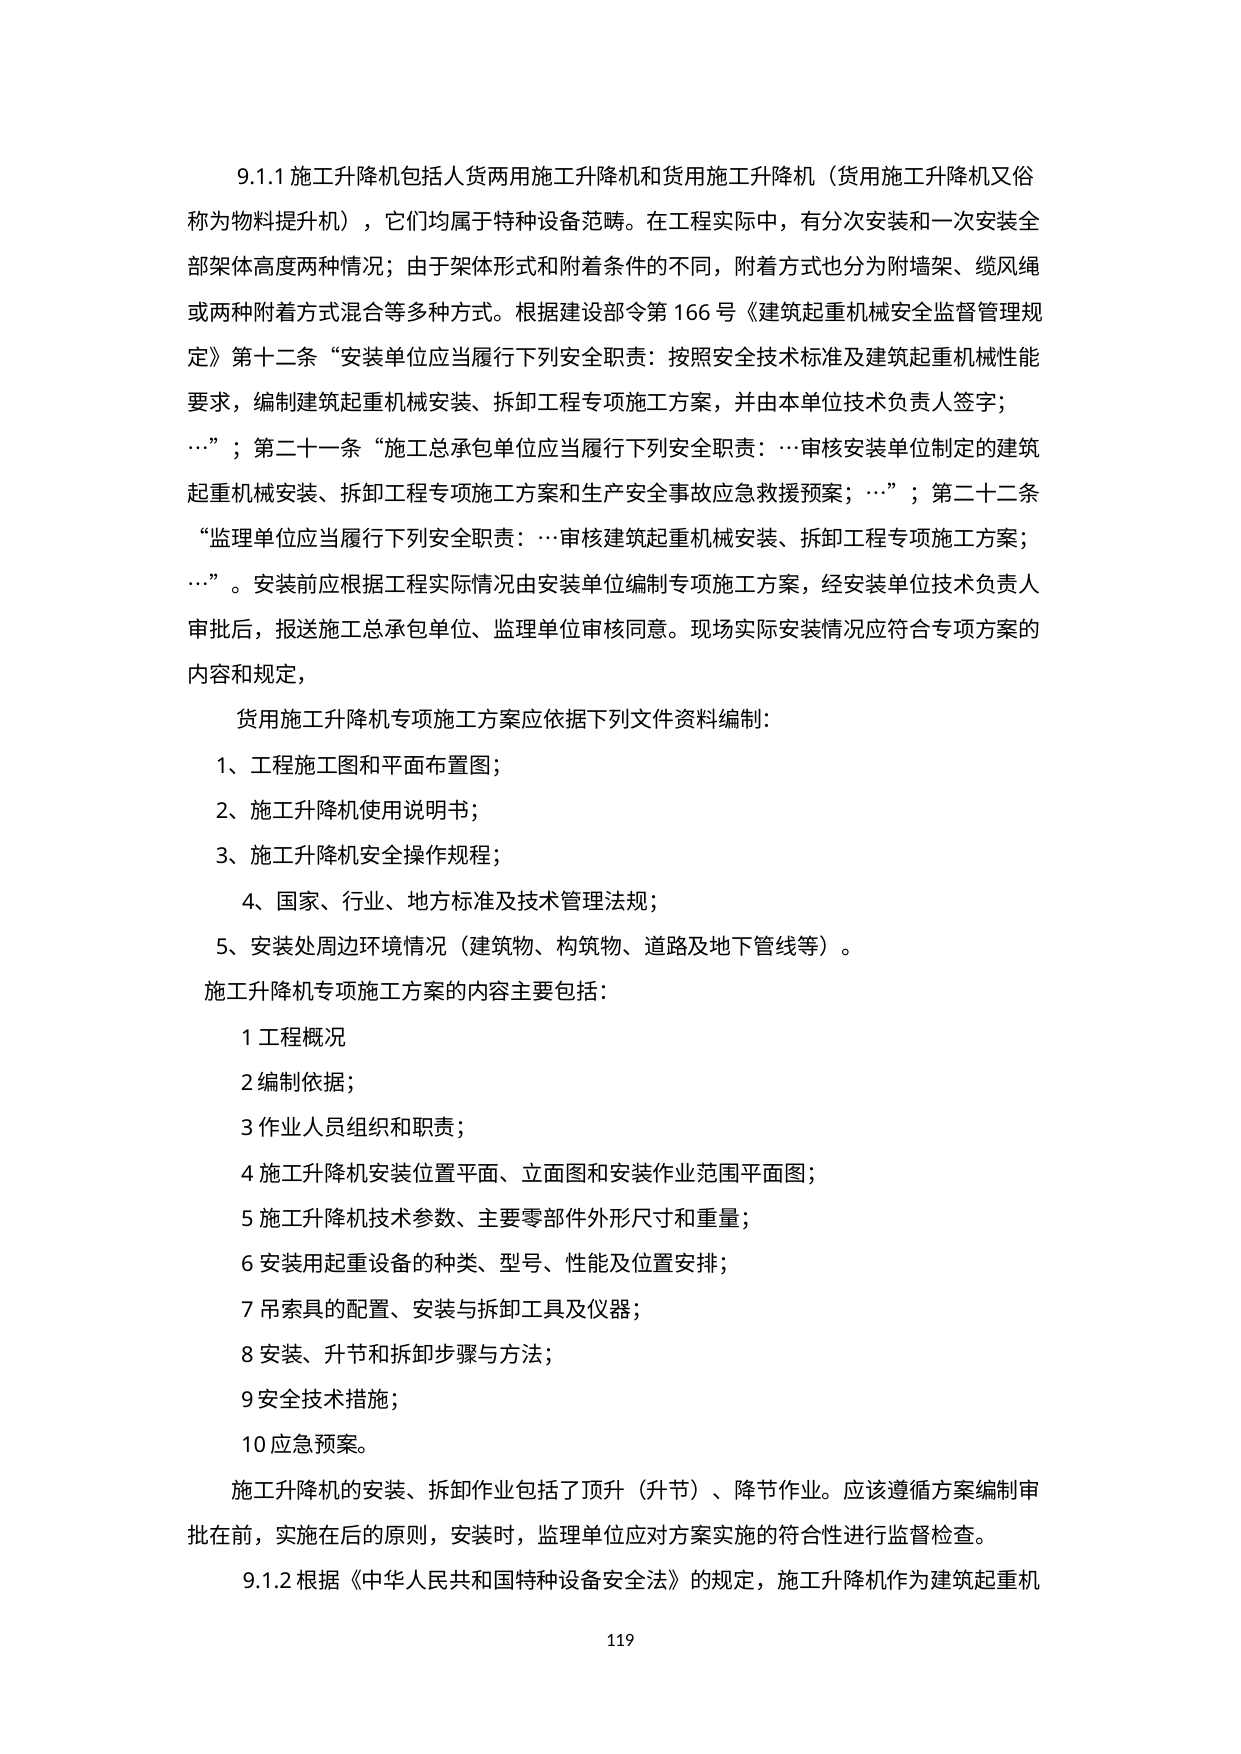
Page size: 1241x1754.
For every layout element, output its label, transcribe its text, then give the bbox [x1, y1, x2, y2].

text 10应急预案。 [187, 1421, 1053, 1466]
text 8 安装、升节和拆卸步骤与方法； [187, 1330, 1053, 1375]
text 7 吊索具的配置、安装与拆卸工具及仪器； [187, 1285, 1053, 1330]
text 1、工程施工图和平面布置图； [187, 741, 1053, 786]
text 货用施工升降机专项施工方案应依据下列文件资料编制： [187, 696, 1053, 741]
text 2编制依据； [187, 1058, 1053, 1103]
text 施工升降机的安装、拆卸作业包括了顶升（升节）、降节作业。应该遵循方案编制审批在前，实施在后的原则，安装时，监理单位应对方案实施的符合性进行监督检查。 [187, 1466, 1053, 1557]
text 4 施工升降机安装位置平面、立面图和安装作业范围平面图； [187, 1149, 1053, 1194]
text 5 施工升降机技术参数、主要零部件外形尺寸和重量； [187, 1194, 1053, 1239]
text 施工升降机专项施工方案的内容主要包括： [187, 968, 1053, 1013]
text 3、施工升降机安全操作规程； [187, 832, 1053, 877]
text 2、施工升降机使用说明书； [187, 786, 1053, 832]
text 9安全技术措施； [187, 1375, 1053, 1421]
text 6 安装用起重设备的种类、型号、性能及位置安排； [187, 1239, 1053, 1285]
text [187, 1557, 1053, 1602]
text 4、国家、行业、地方标准及技术管理法规； [187, 877, 1053, 922]
text 5、安装处周边环境情况（建筑物、构筑物、道路及地下管线等）。 [187, 922, 1053, 968]
text 3 作业人员组织和职责； [187, 1103, 1053, 1149]
text 9.1.1施工升降机包括人货两用施工升降机和货用施工升降机（货用施工升降机又俗称为物料提升机），它们均属于特种设备范畴。在工程实际中，有分次安装和一次安装全部架体高度两种情况；由于架体形式和附着条件的不同，附着方式也分为附墙架、缆风绳或两种附着方式混合等多种方式。根据建设部令第166号《建筑起重机械安全监督管理规定》第十二条“安装单位应当履行下列安全职责：按照安全技术标准及建筑起重机械性能要求，编制建筑起重机械安装、拆卸工程专项施工方案，并由本单位技术负责人签字；…”；第二十一条“施工总承包单位应当履行下列安全职责：…审核安装单位制定的建筑起重机械安装、拆卸工程专项施工方案和生产安全事故应急救援预案；…”；第二十二条“监理单位应当履行下列安全职责：…审核建筑起重机械安装、拆卸工程专项施工方案；…”。安装前应根据工程实际情况由安装单位编制专项施工方案，经安装单位技术负责人审批后，报送施工总承包单位、监理单位审核同意。现场实际安装情况应符合专项方案的内容和规定， [187, 152, 1053, 696]
text 1 工程概况 [187, 1013, 1053, 1058]
